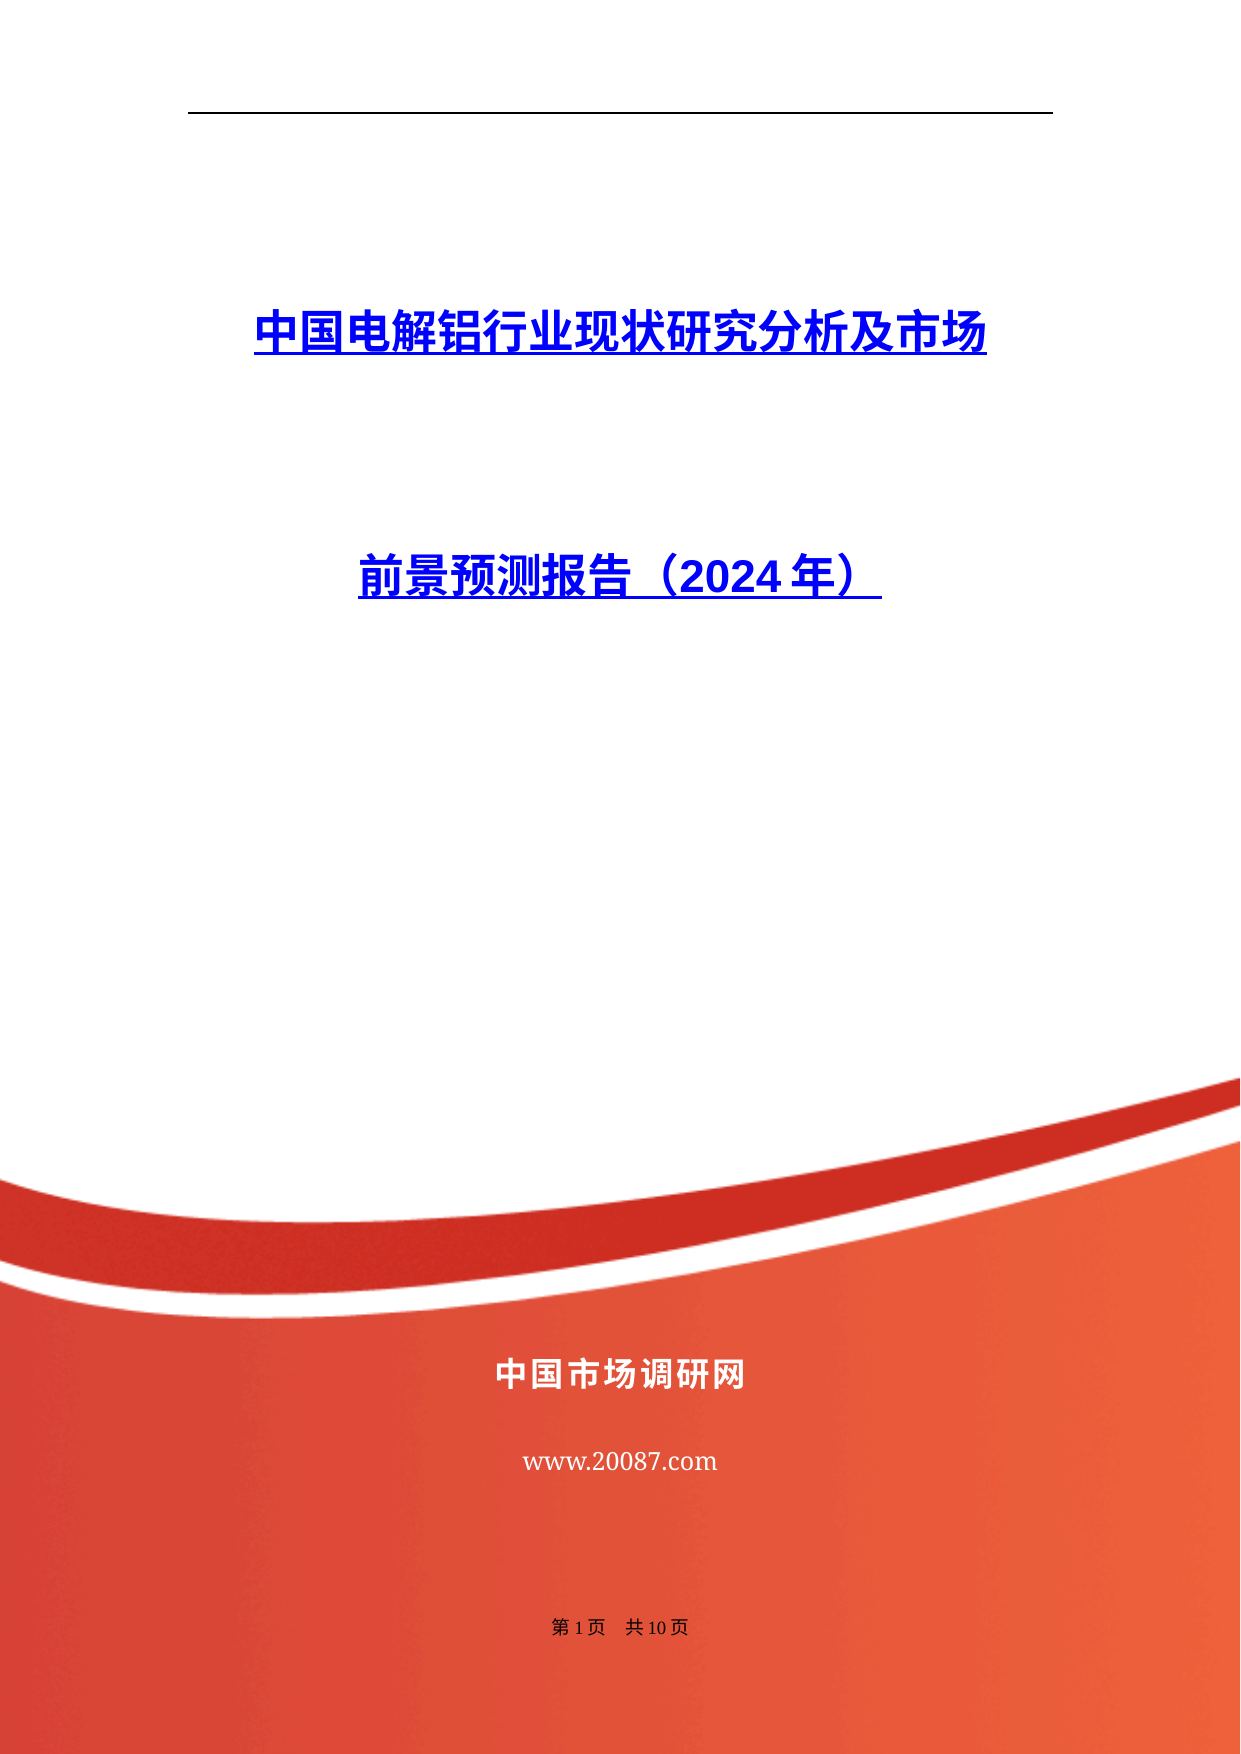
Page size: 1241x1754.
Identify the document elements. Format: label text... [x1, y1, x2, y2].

subtitle 中国市场调研网 [187, 1339, 1053, 1404]
text www.20087.com [187, 1428, 1053, 1493]
table_header 中国电解铝行业现状研究分析及市场前景预测报告（2024年） [188, 207, 1053, 773]
picture [0, 1006, 1241, 1754]
